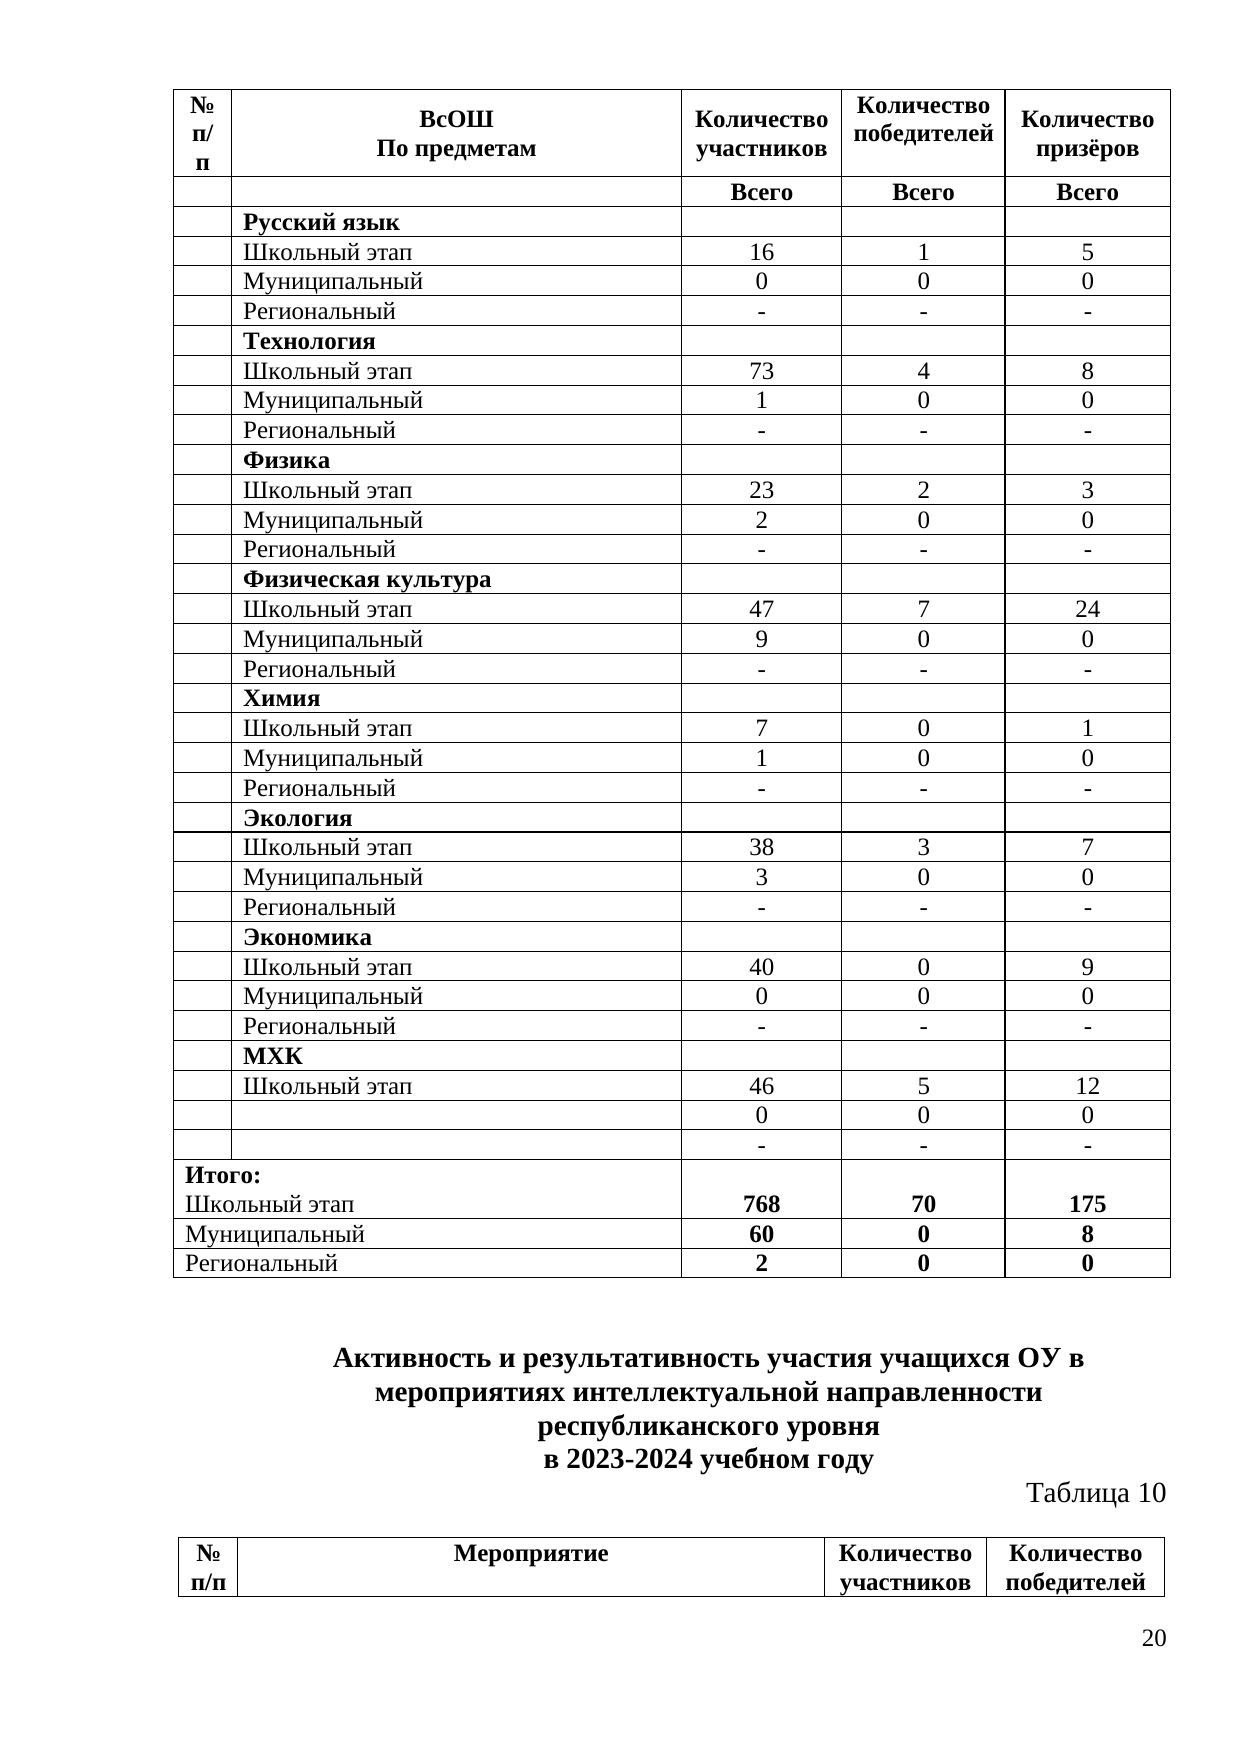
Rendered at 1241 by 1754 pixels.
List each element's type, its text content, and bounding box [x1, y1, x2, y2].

table_cell - [1006, 535, 1170, 563]
table_cell 7 [682, 713, 841, 742]
table_header Количество победителей [842, 90, 1004, 176]
table_cell Региональный [232, 535, 681, 563]
table_cell - [682, 415, 841, 444]
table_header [825, 1538, 986, 1596]
table_cell [682, 1041, 841, 1070]
table_cell - [842, 415, 1004, 444]
table_cell [174, 952, 231, 980]
table_cell - [842, 296, 1004, 325]
table_cell Физическая культура [232, 564, 681, 593]
table_cell 60 [682, 1219, 841, 1247]
table_cell 46 [682, 1071, 841, 1099]
table_cell 0 [842, 266, 1004, 295]
table_cell [682, 684, 841, 712]
table_cell 0 [842, 981, 1004, 1010]
table_cell - [682, 654, 841, 682]
table_cell [842, 564, 1004, 593]
table_cell [682, 564, 841, 593]
table_cell [174, 237, 231, 265]
table_cell 7 [842, 594, 1004, 623]
table_cell [682, 207, 841, 236]
table_cell 5 [1006, 237, 1170, 265]
table_cell - [682, 535, 841, 563]
table_cell Муниципальный [232, 266, 681, 295]
table_cell Школьный этап [232, 237, 681, 265]
table_cell - [682, 1130, 841, 1159]
table_cell Муниципальный [232, 981, 681, 1010]
table_cell 23 [682, 475, 841, 504]
table_cell 0 [1006, 743, 1170, 772]
table_cell 12 [1006, 1071, 1170, 1099]
table_cell [174, 296, 231, 325]
table_cell 0 [1006, 386, 1170, 414]
table_cell 0 [842, 1249, 1004, 1277]
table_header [987, 1538, 1164, 1596]
table_cell - [842, 535, 1004, 563]
table_cell 7 [1006, 833, 1170, 861]
table_cell [232, 177, 681, 206]
table_cell [174, 415, 231, 444]
table_cell Всего [1006, 177, 1170, 206]
table_cell 1 [682, 386, 841, 414]
text Активность и результативность участия учащихся ОУ в мероприятиях интеллектуальной направленности республиканского уровня [251, 1341, 1167, 1441]
table_cell Региональный [232, 654, 681, 682]
table_cell [174, 594, 231, 623]
table_cell [174, 505, 231, 533]
table_cell 0 [842, 743, 1004, 772]
table_cell Региональный [232, 892, 681, 921]
table_cell [682, 922, 841, 951]
table_cell Школьный этап [232, 1071, 681, 1099]
table_cell Региональный [232, 1011, 681, 1040]
table_header № п/п [174, 90, 231, 176]
table_cell Муниципальный [232, 386, 681, 414]
table_cell - [1006, 296, 1170, 325]
table_cell Школьный этап [232, 356, 681, 384]
table_cell 70 [842, 1160, 1004, 1218]
table_cell 4 [842, 356, 1004, 384]
table_cell 0 [842, 952, 1004, 980]
table_cell [1006, 207, 1170, 236]
table_cell [174, 1041, 231, 1070]
table_cell 1 [842, 237, 1004, 265]
table_cell 0 [1006, 862, 1170, 891]
table_cell - [682, 773, 841, 802]
table_cell Региональный [174, 1249, 681, 1277]
table_cell - [842, 773, 1004, 802]
table_cell [842, 326, 1004, 355]
table_header № п/п [179, 1538, 237, 1596]
table_cell [174, 1130, 231, 1159]
table_cell Школьный этап [232, 713, 681, 742]
table_header Количество участников [682, 90, 841, 176]
table_cell [232, 1101, 681, 1129]
table_cell 3 [842, 833, 1004, 861]
table_cell Всего [682, 177, 841, 206]
table_cell 1 [682, 743, 841, 772]
table_cell 0 [1006, 505, 1170, 533]
table_cell 3 [1006, 475, 1170, 504]
table_cell [174, 624, 231, 653]
table_cell Всего [842, 177, 1004, 206]
table_cell 47 [682, 594, 841, 623]
table_cell 2 [682, 1249, 841, 1277]
table_cell 0 [1006, 624, 1170, 653]
table_cell 5 [842, 1071, 1004, 1099]
table_cell 0 [682, 1101, 841, 1129]
table_cell 9 [1006, 952, 1170, 980]
table_cell [1006, 1041, 1170, 1070]
table_cell [174, 326, 231, 355]
table_cell 0 [842, 1101, 1004, 1129]
table_cell - [842, 892, 1004, 921]
table_cell 175 [1006, 1160, 1170, 1218]
table_cell [174, 743, 231, 772]
table_cell Муниципальный [232, 743, 681, 772]
table_cell [174, 564, 231, 593]
table_cell Муниципальный [232, 862, 681, 891]
table_cell [682, 326, 841, 355]
table_cell Школьный этап [232, 952, 681, 980]
table_cell 40 [682, 952, 841, 980]
table_cell Школьный этап [232, 833, 681, 861]
table_cell 2 [842, 475, 1004, 504]
table_cell [174, 1071, 231, 1099]
table_cell [174, 684, 231, 712]
table_cell 0 [842, 1219, 1004, 1247]
table_cell Региональный [232, 296, 681, 325]
table_cell 0 [1006, 1249, 1170, 1277]
table_cell Экономика [232, 922, 681, 951]
table_cell Муниципальный [232, 624, 681, 653]
table_cell [174, 207, 231, 236]
table_cell [842, 803, 1004, 831]
table_cell - [842, 654, 1004, 682]
table_cell 0 [1006, 266, 1170, 295]
table_cell 8 [1006, 356, 1170, 384]
table_cell [842, 1041, 1004, 1070]
table_cell 0 [682, 981, 841, 1010]
table_cell Технология [232, 326, 681, 355]
table_cell Региональный [232, 415, 681, 444]
table_cell [842, 207, 1004, 236]
table_cell Региональный [232, 773, 681, 802]
table_cell - [842, 1130, 1004, 1159]
table_cell Физика [232, 445, 681, 474]
table_cell Итого: Школьный этап [174, 1160, 681, 1218]
table_cell 0 [842, 624, 1004, 653]
table_cell 0 [1006, 981, 1170, 1010]
table_cell 16 [682, 237, 841, 265]
table_cell 9 [682, 624, 841, 653]
table_cell [174, 445, 231, 474]
table_cell - [1006, 415, 1170, 444]
table_cell [842, 922, 1004, 951]
table_cell 768 [682, 1160, 841, 1218]
table_cell [1006, 445, 1170, 474]
table_cell [174, 833, 231, 861]
table_cell 73 [682, 356, 841, 384]
table_cell [174, 654, 231, 682]
table_cell 0 [842, 862, 1004, 891]
table_cell - [1006, 1011, 1170, 1040]
table_cell [174, 177, 231, 206]
table_cell 0 [842, 505, 1004, 533]
table_cell - [1006, 892, 1170, 921]
table_cell [842, 445, 1004, 474]
table_cell Химия [232, 684, 681, 712]
table_header Количество призёров [1006, 90, 1170, 176]
table_cell 3 [682, 862, 841, 891]
table_cell [232, 1130, 681, 1159]
table_cell Муниципальный [232, 505, 681, 533]
table_cell [174, 1011, 231, 1040]
table_cell 0 [842, 386, 1004, 414]
table_cell [174, 1101, 231, 1129]
table_cell [174, 892, 231, 921]
table_cell Экология [232, 803, 681, 831]
table_cell [1006, 326, 1170, 355]
table_cell Русский язык [232, 207, 681, 236]
text Таблица 10 [177, 1475, 1167, 1508]
table_cell 0 [842, 713, 1004, 742]
table_cell [174, 803, 231, 831]
table_cell [682, 803, 841, 831]
table_cell [174, 356, 231, 384]
table_cell [174, 922, 231, 951]
table_cell 1 [1006, 713, 1170, 742]
table_cell [174, 266, 231, 295]
table_cell [1006, 564, 1170, 593]
table_cell [174, 713, 231, 742]
table_cell Муниципальный [174, 1219, 681, 1247]
table_cell - [682, 296, 841, 325]
table_cell [1006, 922, 1170, 951]
table_cell [682, 445, 841, 474]
table_cell - [1006, 654, 1170, 682]
table_cell - [842, 1011, 1004, 1040]
table_cell Школьный этап [232, 475, 681, 504]
table_cell 0 [1006, 1101, 1170, 1129]
table_cell Школьный этап [232, 594, 681, 623]
table_cell [174, 773, 231, 802]
table_cell 0 [682, 266, 841, 295]
table_cell [174, 981, 231, 1010]
table_cell - [1006, 1130, 1170, 1159]
table_cell [1006, 803, 1170, 831]
table_header Мероприятие [238, 1538, 824, 1596]
table_cell - [682, 892, 841, 921]
table_cell - [1006, 773, 1170, 802]
table_cell 38 [682, 833, 841, 861]
table_cell МХК [232, 1041, 681, 1070]
text в 2023-2024 учебном году [251, 1441, 1167, 1475]
table_cell [842, 684, 1004, 712]
table_cell [174, 862, 231, 891]
table_cell [174, 386, 231, 414]
table_cell - [682, 1011, 841, 1040]
table_cell 8 [1006, 1219, 1170, 1247]
table_header ВсОШ По предметам [232, 90, 681, 176]
table_cell 2 [682, 505, 841, 533]
table_cell [174, 475, 231, 504]
table_cell 24 [1006, 594, 1170, 623]
table_cell [1006, 684, 1170, 712]
table_cell [174, 535, 231, 563]
